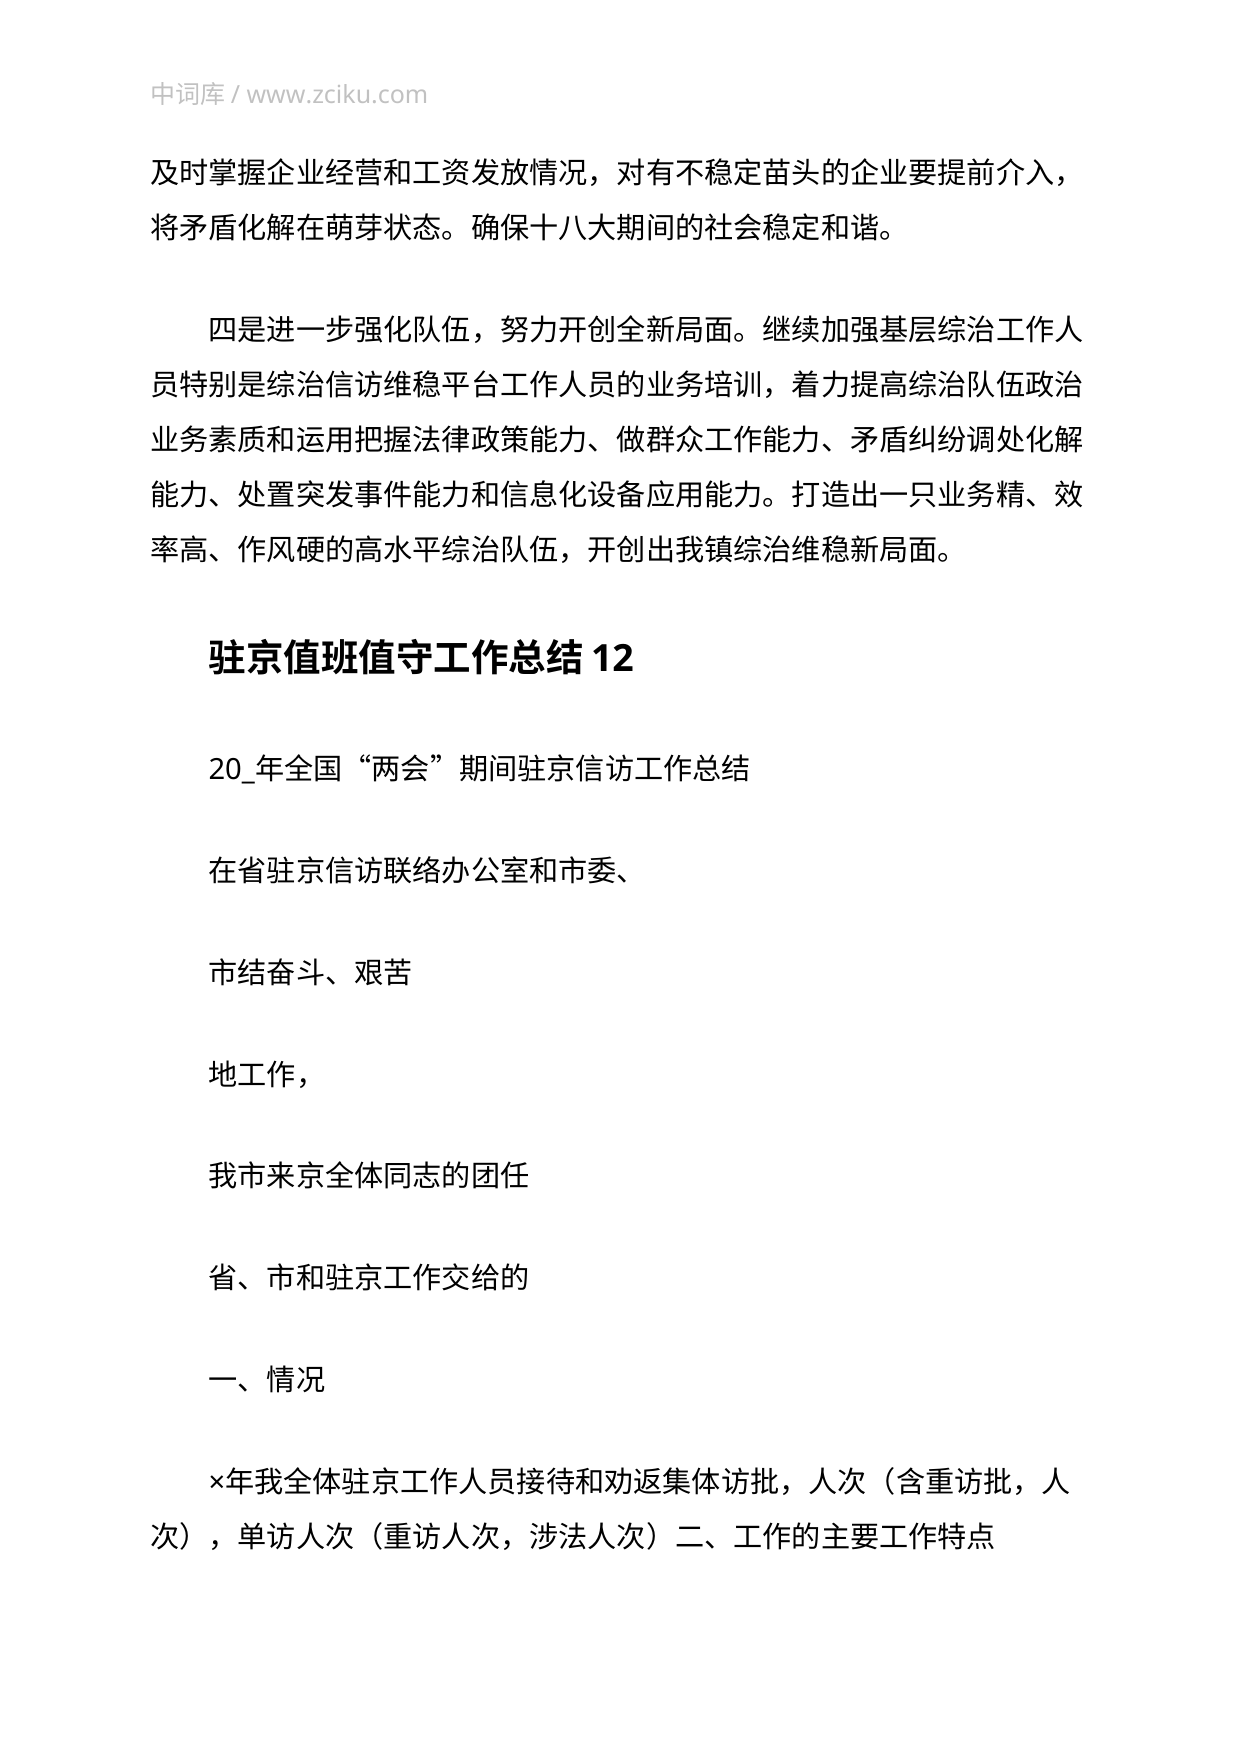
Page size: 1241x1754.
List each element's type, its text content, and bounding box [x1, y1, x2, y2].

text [150, 150, 1090, 247]
text 地工作， [150, 1051, 1090, 1093]
text 我市来京全体同志的团任 [150, 1153, 1090, 1195]
text 20_年全国“两会”期间驻京信访工作总结 [150, 746, 1090, 788]
text 省、市和驻京工作交给的 [150, 1255, 1090, 1297]
text 在省驻京信访联络办公室和市委、 [150, 848, 1090, 890]
text 四是进一步强化队伍，努力开创全新局面。继续加强基层综治工作人员特别是综治信访维稳平台工作人员的业务培训，着力提高综治队伍政治业务素质和运用把握法律政策能力、做群众工作能力、矛盾纠纷调处化解能力、处置突发事件能力和信息化设备应用能力。打造出一只业务精、效率高、作风硬的高水平综治队伍，开创出我镇综治维稳新局面。 [150, 307, 1090, 568]
text 驻京值班值守工作总结12 [150, 628, 1090, 682]
text ×年我全体驻京工作人员接待和劝返集体访批，人次（含重访批，人次），单访人次（重访人次，涉法人次）二、工作的主要工作特点 [150, 1458, 1090, 1556]
text 市结奋斗、艰苦 [150, 949, 1090, 992]
text 一、情况 [150, 1356, 1090, 1399]
